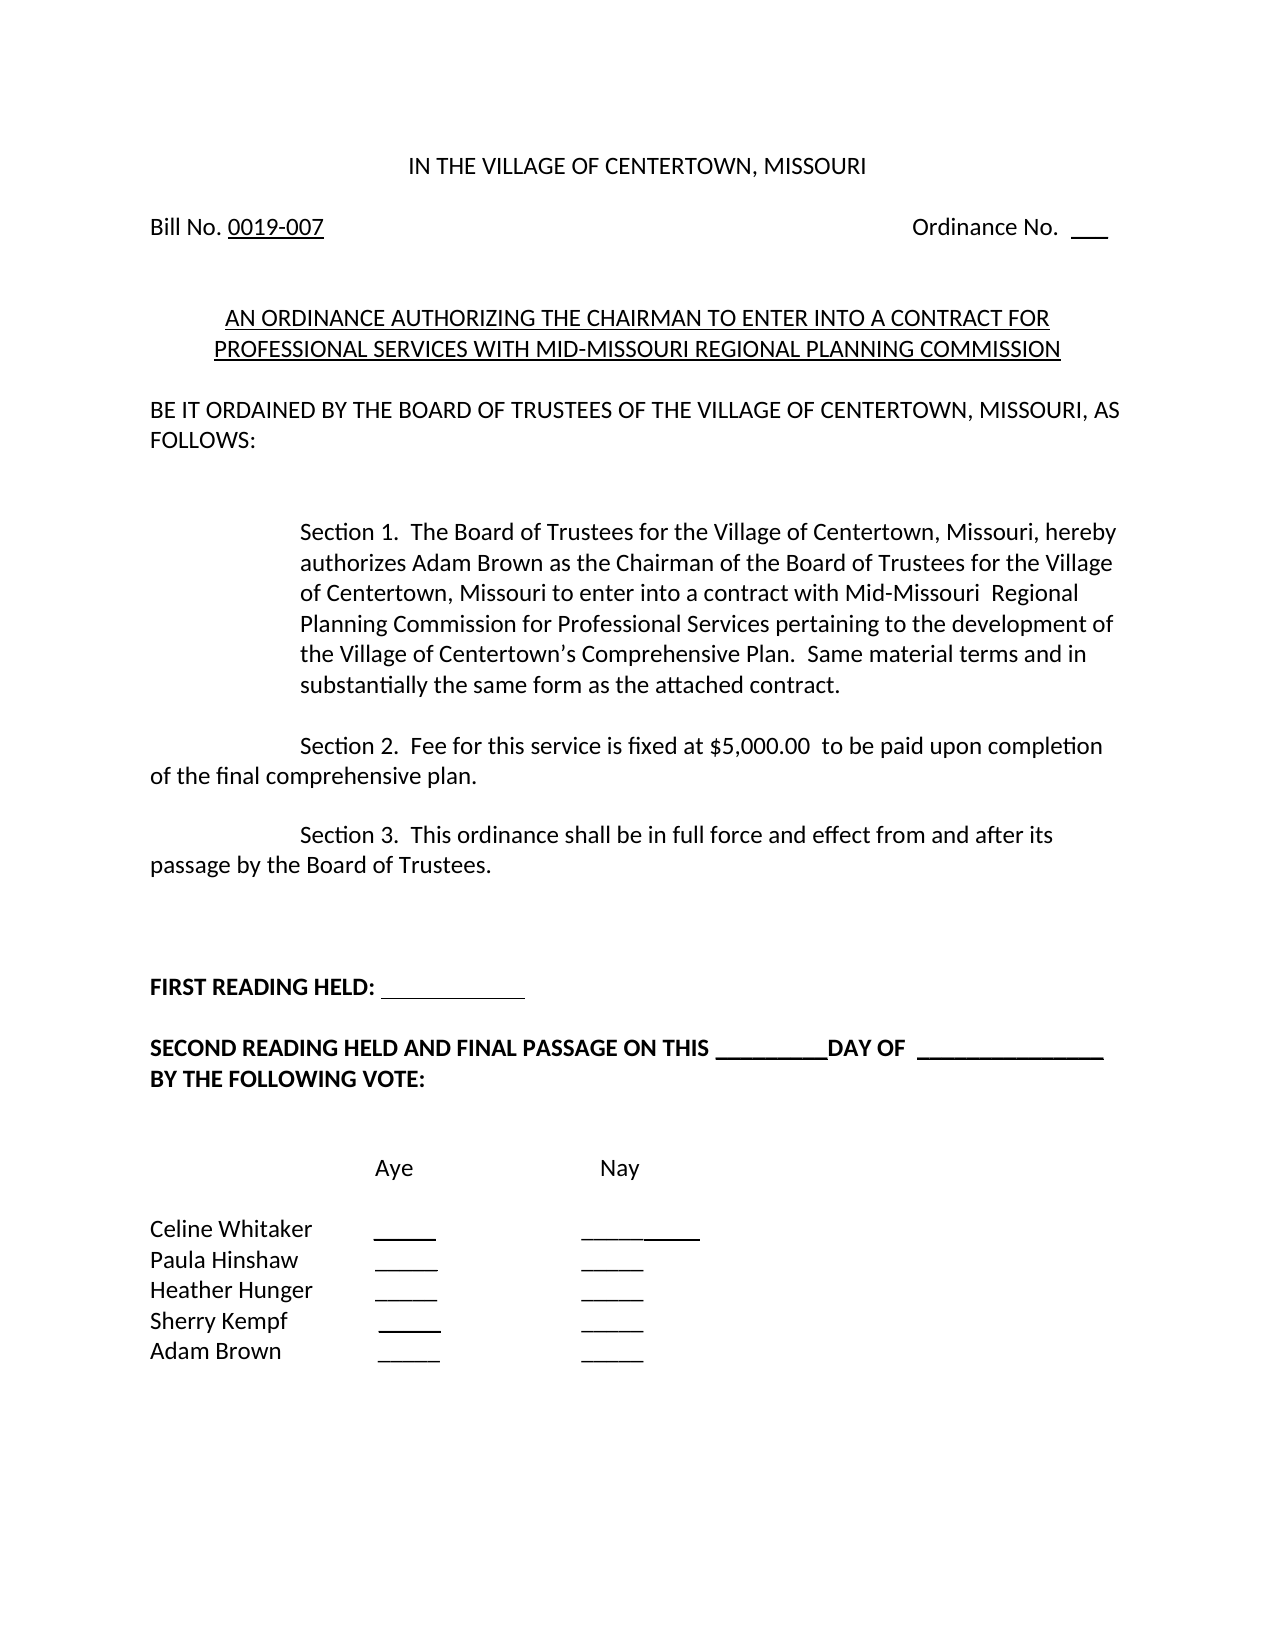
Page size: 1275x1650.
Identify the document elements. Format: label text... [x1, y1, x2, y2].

text Sherry Kempf _____ _____ [150, 1305, 1125, 1335]
text Section 2. Fee for this service is fixed at $5,000.00 to be paid upon completion of the final comprehensive plan. [150, 730, 1125, 791]
text Section 3. This ordinance shall be in full force and effect from and after its passage by the Board of Trustees. [150, 819, 1125, 880]
text Heather Hunger _____ _____ [150, 1274, 1125, 1305]
text Adam Brown _____ _____ [150, 1335, 1125, 1366]
text AN ORDINANCE AUTHORIZING THE CHAIRMAN TO ENTER INTO A CONTRACT FOR PROFESSIONAL SERVICES WITH MID-MISSOURI REGIONAL PLANNING COMMISSION [150, 303, 1125, 364]
text Section 1. The Board of Trustees for the Village of Centertown, Missouri, hereby authorizes Adam Brown as the Chairman of the Board of Trustees for the Village of Centertown, Missouri to enter into a contract with Mid-Missouri Regional Planning Commission for Professional Services pertaining to the development of the Village of Centertown’s Comprehensive Plan. Same material terms and in substantially the same form as the attached contract. [150, 516, 1125, 699]
text FIRST READING HELD: [150, 972, 1125, 1002]
text Bill No. 0019-007 Ordinance No. ___ [150, 211, 1125, 242]
text BE IT ORDAINED BY THE BOARD OF TRUSTEES OF THE VILLAGE OF CENTERTOWN, MISSOURI, AS FOLLOWS: [150, 394, 1125, 455]
text Paula Hinshaw _____ _____ [150, 1244, 1125, 1274]
text Aye Nay [150, 1152, 1125, 1183]
text SECOND READING HELD AND FINAL PASSAGE ON THIS _________DAY OF _______________ BY THE FOLLOWING VOTE: [150, 1033, 1125, 1094]
text IN THE VILLAGE OF CENTERTOWN, MISSOURI [150, 150, 1125, 181]
text Celine Whitaker _____ _____ [150, 1213, 1125, 1244]
